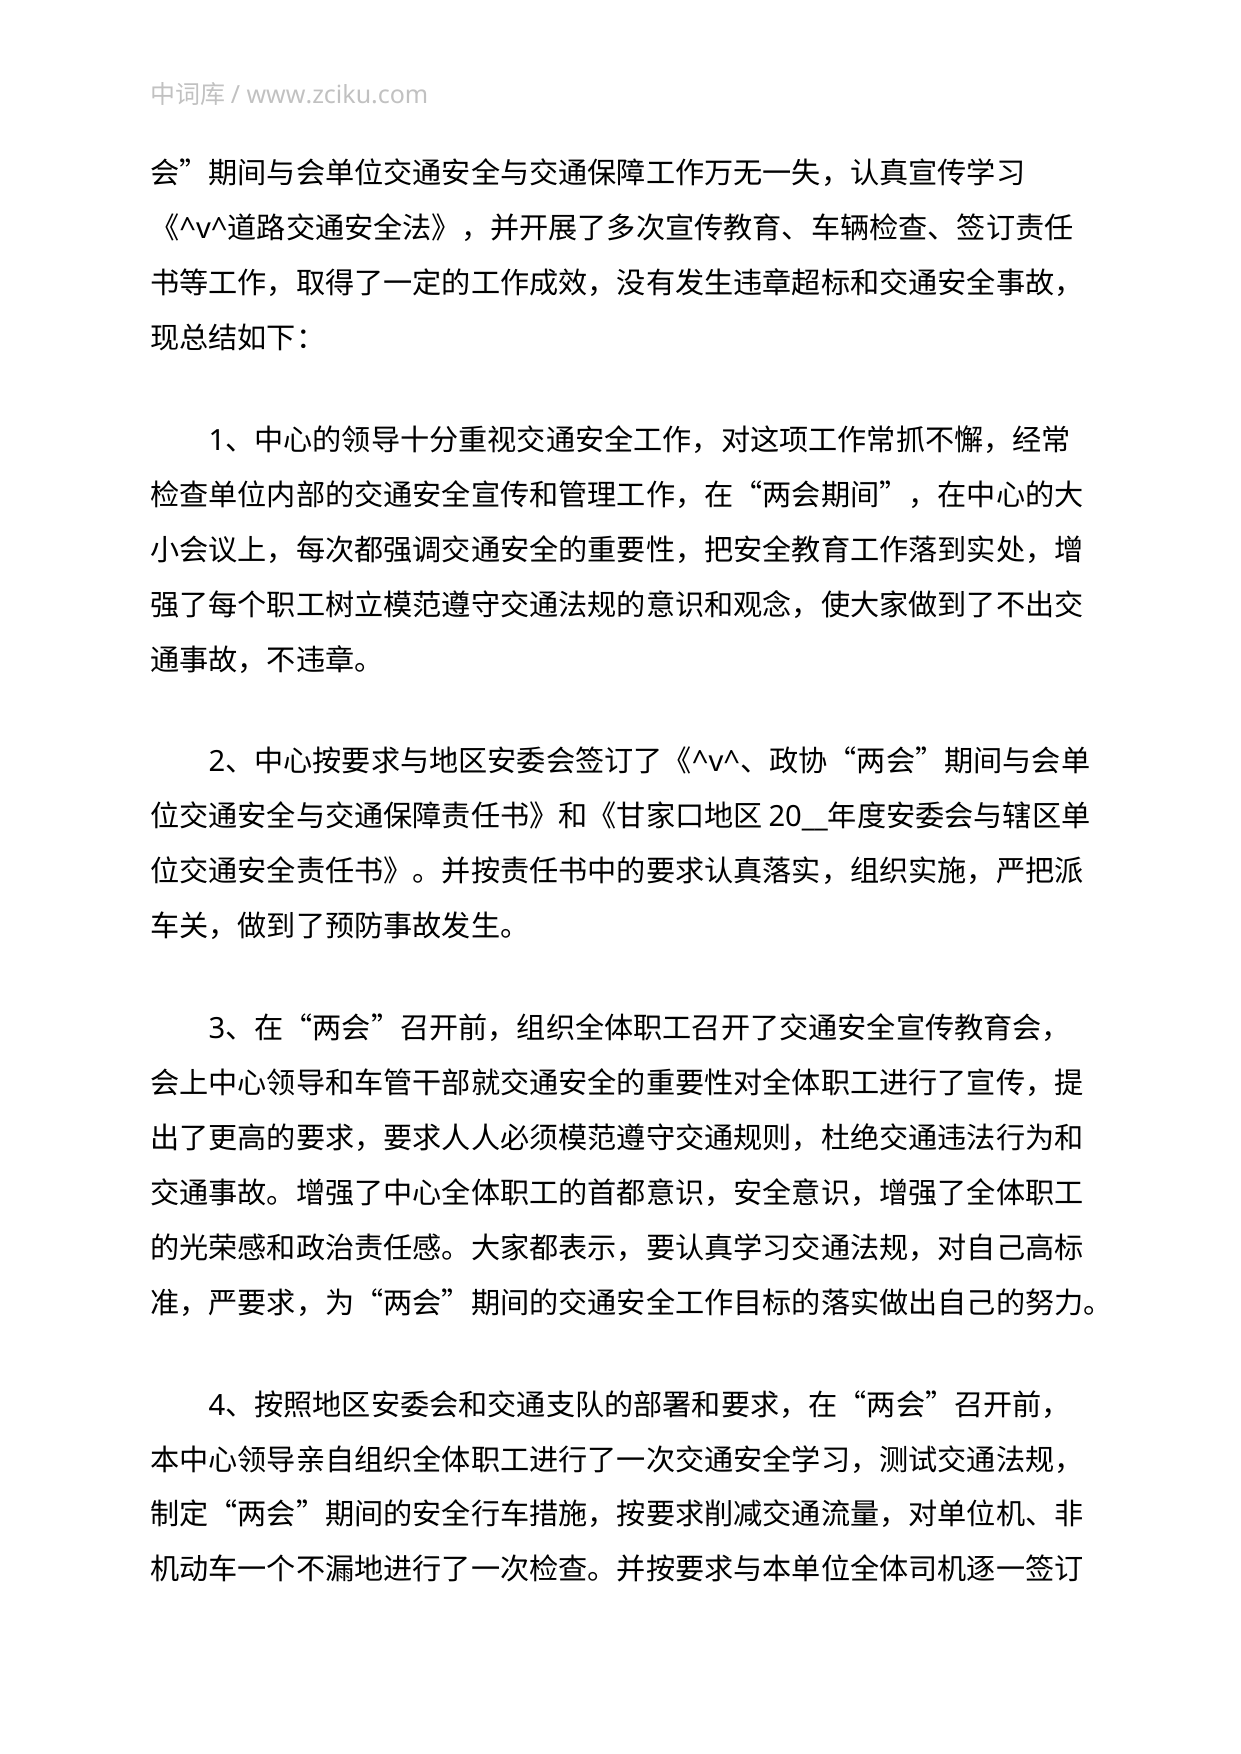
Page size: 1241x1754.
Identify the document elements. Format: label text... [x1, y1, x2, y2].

text 3、在“两会”召开前，组织全体职工召开了交通安全宣传教育会，会上中心领导和车管干部就交通安全的重要性对全体职工进行了宣传，提出了更高的要求，要求人人必须模范遵守交通规则，杜绝交通违法行为和交通事故。增强了中心全体职工的首都意识，安全意识，增强了全体职工的光荣感和政治责任感。大家都表示，要认真学习交通法规，对自己高标准，严要求，为“两会”期间的交通安全工作目标的落实做出自己的努力。 [150, 1005, 1090, 1322]
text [150, 150, 1090, 357]
text 2、中心按要求与地区安委会签订了《^v^、政协“两会”期间与会单位交通安全与交通保障责任书》和《甘家口地区20__年度安委会与辖区单位交通安全责任书》。并按责任书中的要求认真落实，组织实施，严把派车关，做到了预防事故发生。 [150, 738, 1090, 945]
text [150, 1381, 1090, 1588]
text 1、中心的领导十分重视交通安全工作，对这项工作常抓不懈，经常检查单位内部的交通安全宣传和管理工作，在“两会期间”，在中心的大小会议上，每次都强调交通安全的重要性，把安全教育工作落到实处，增强了每个职工树立模范遵守交通法规的意识和观念，使大家做到了不出交通事故，不违章。 [150, 417, 1090, 678]
